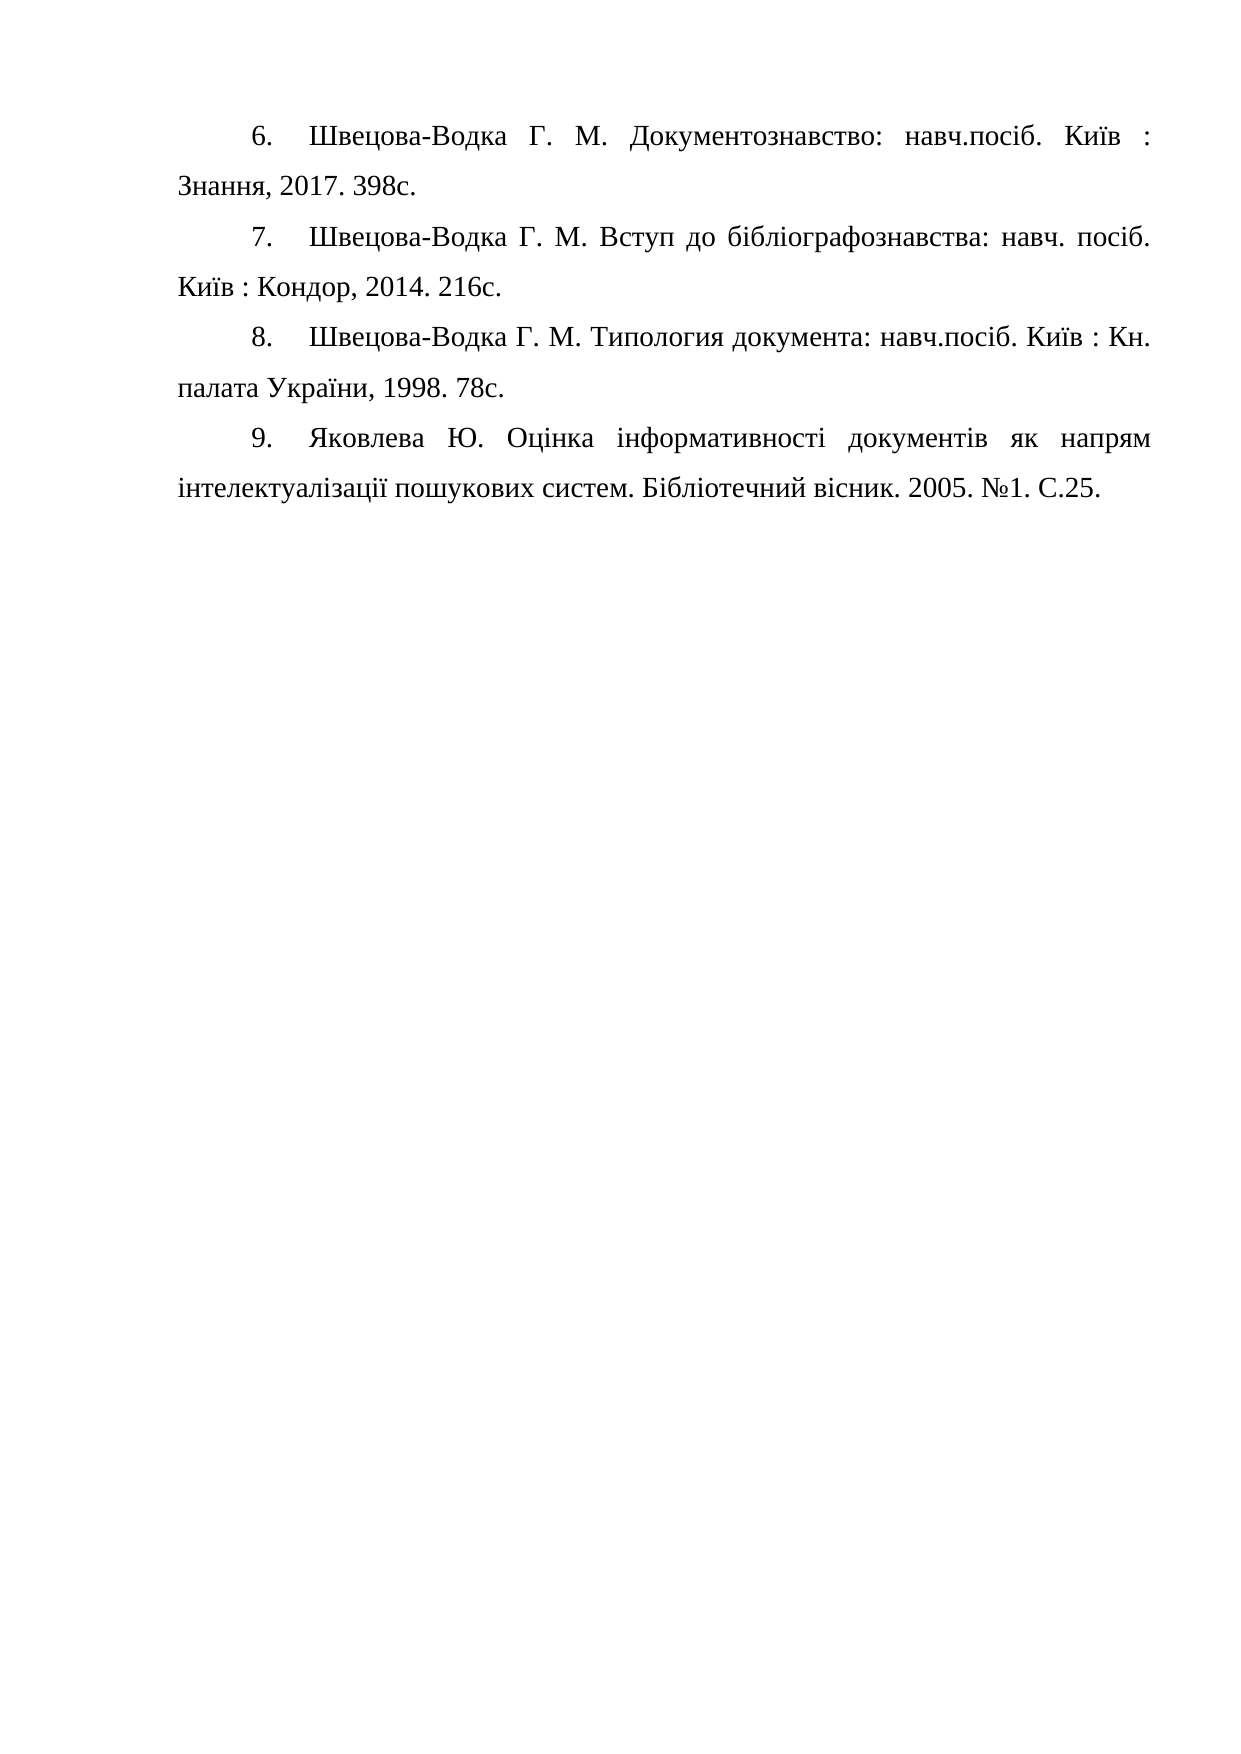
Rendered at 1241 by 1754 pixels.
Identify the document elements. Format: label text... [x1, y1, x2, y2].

list Швецова-Водка Г. М. Документознавство: навч.посіб. Київ : Знання, 2017. 398с. [177, 118, 1152, 202]
list Яковлева Ю. Оцінка інформативності документів як напрям інтелектуалізації пошукових систем. Бібліотечний вісник. 2005. №1. С.25. [177, 420, 1152, 504]
list Швецова-Водка Г. М. Типология документа: навч.посіб. Київ : Кн. палата України, 1998. 78с. [177, 319, 1152, 403]
list Швецова-Водка Г. М. Вступ до бібліографознавства: навч. посіб. Київ : Кондор, 2014. 216с. [177, 219, 1152, 303]
